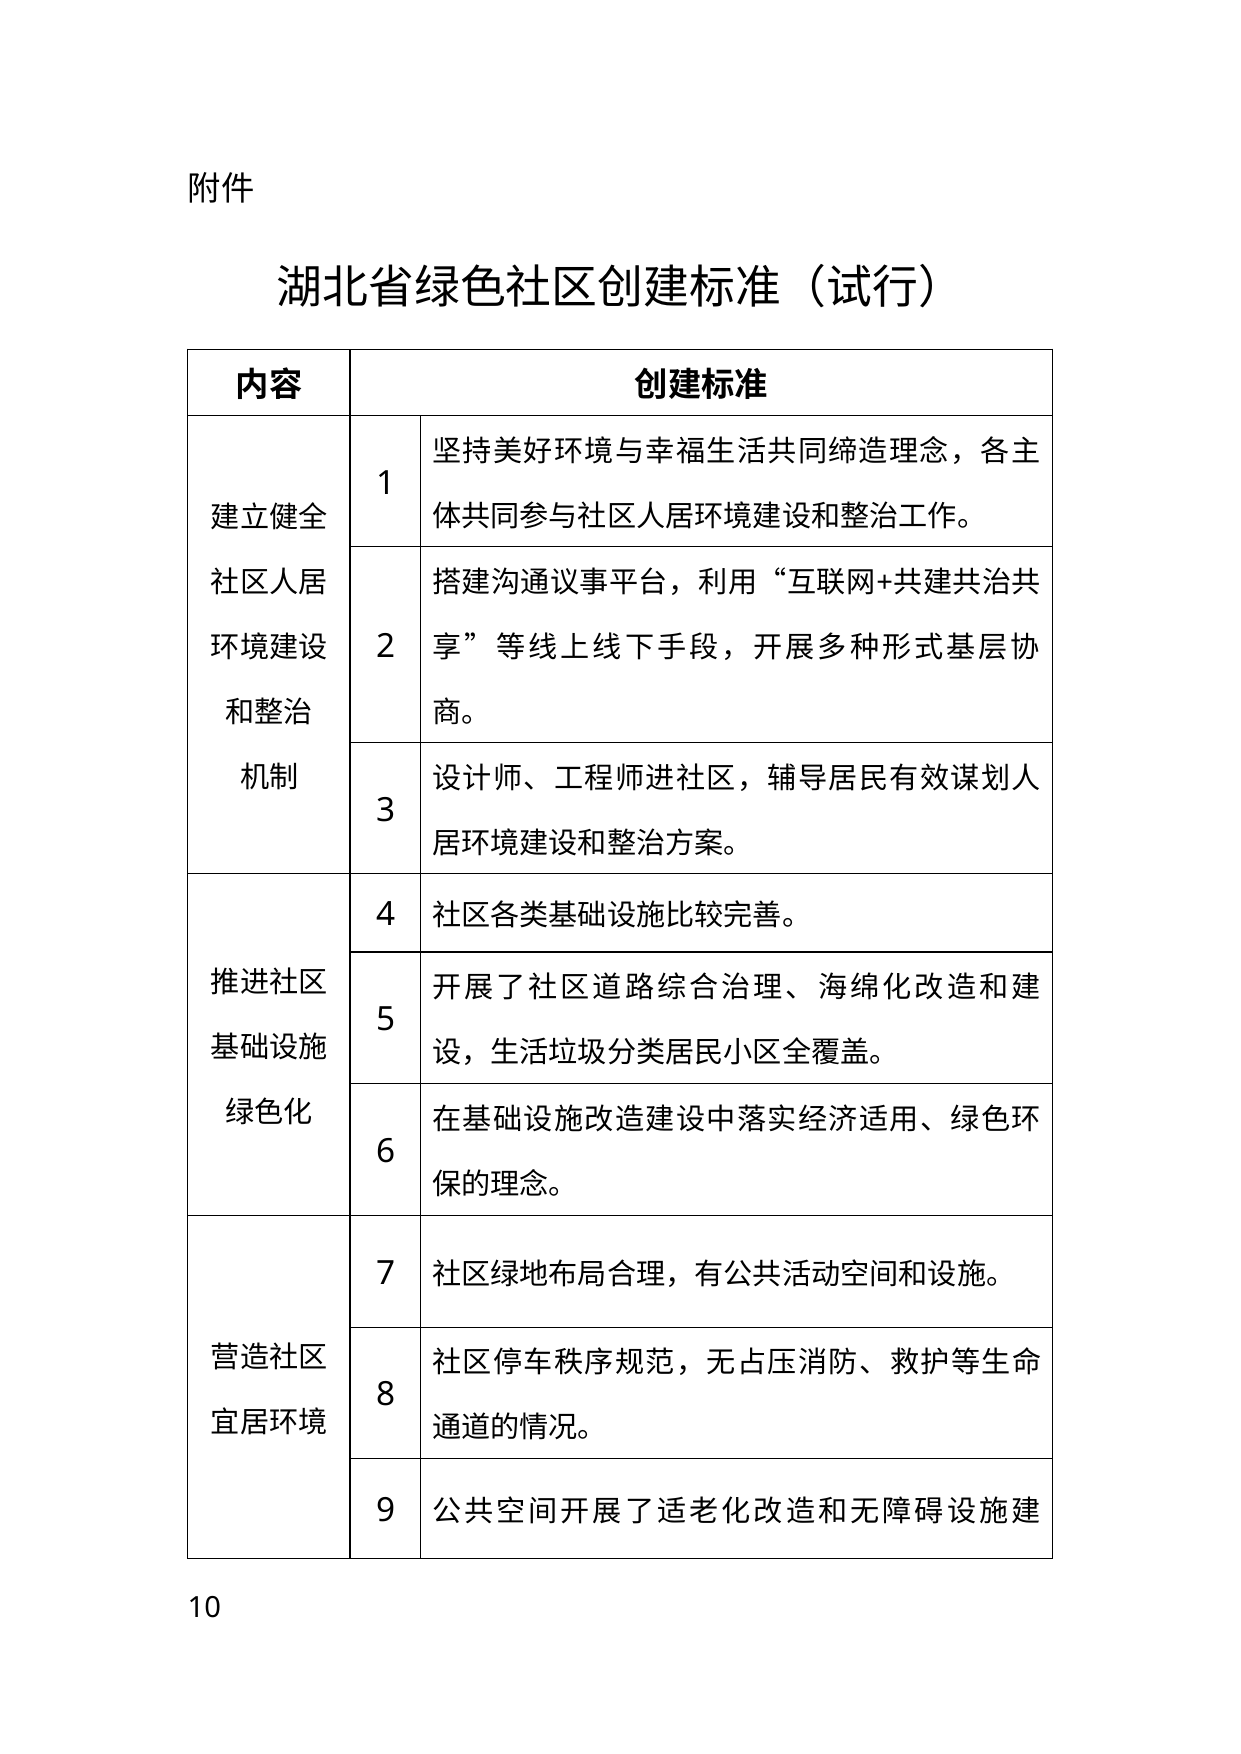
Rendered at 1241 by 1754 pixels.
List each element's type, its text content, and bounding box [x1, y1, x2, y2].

text 湖北省绿色社区创建标准（试行） [187, 235, 1053, 332]
table_cell 社区各类基础设施比较完善。 [421, 874, 1052, 951]
table_cell 社区停车秩序规范，无占压消防、救护等生命通道的情况。 [421, 1328, 1052, 1458]
table_cell 7 [351, 1216, 420, 1327]
table_cell 坚持美好环境与幸福生活共同缔造理念，各主体共同参与社区人居环境建设和整治工作。 [421, 416, 1052, 546]
table_header 内容 [188, 350, 349, 415]
table_cell 2 [351, 547, 420, 742]
table_cell 5 [351, 953, 420, 1082]
table_cell 开展了社区道路综合治理、海绵化改造和建设，生活垃圾分类居民小区全覆盖。 [421, 953, 1052, 1082]
table_cell 设计师、工程师进社区，辅导居民有效谋划人居环境建设和整治方案。 [421, 743, 1052, 873]
table_cell 3 [351, 743, 420, 873]
table_header 创建标准 [351, 350, 1052, 415]
table_cell 搭建沟通议事平台，利用“互联网+共建共治共享”等线上线下手段，开展多种形式基层协商。 [421, 547, 1052, 742]
table_cell 营造社区宜居环境 [188, 1216, 349, 1558]
table_cell 建立健全社区人居环境建设和整治 机制 [188, 416, 349, 873]
table_cell 9 [351, 1459, 420, 1558]
table_cell 6 [351, 1084, 420, 1215]
table_cell 社区绿地布局合理，有公共活动空间和设施。 [421, 1216, 1052, 1327]
table_cell 推进社区基础设施绿色化 [188, 874, 349, 1215]
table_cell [421, 1459, 1052, 1558]
table_cell 4 [351, 874, 420, 951]
table_cell 8 [351, 1328, 420, 1458]
text 附件 [187, 153, 1053, 218]
table_cell 1 [351, 416, 420, 546]
table_cell 在基础设施改造建设中落实经济适用、绿色环保的理念。 [421, 1084, 1052, 1215]
